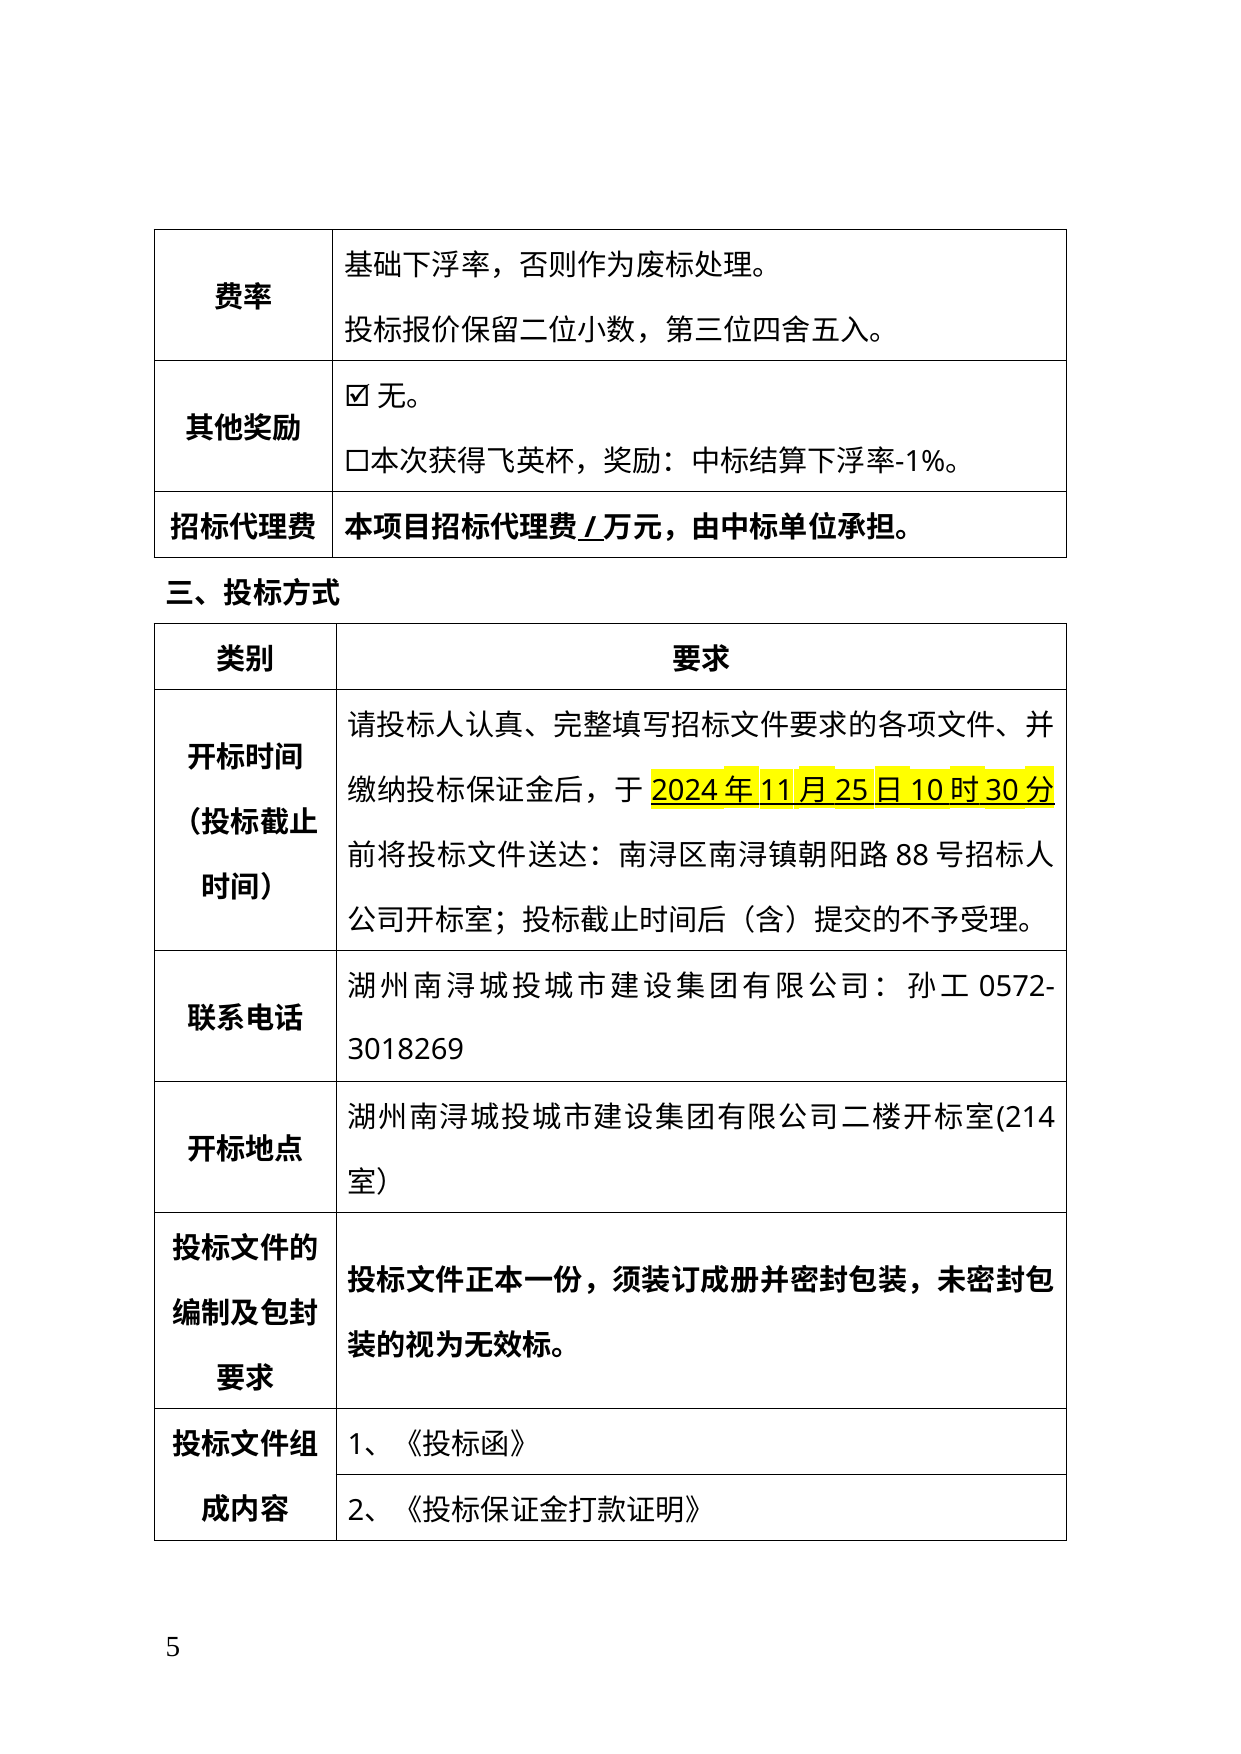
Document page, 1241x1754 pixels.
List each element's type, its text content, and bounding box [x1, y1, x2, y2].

list 三、投标方式 [165, 558, 1087, 623]
table_cell 招标控制价/基础下浮费率 [155, 230, 332, 360]
table_cell 请投标人认真、完整填写招标文件要求的各项文件、并缴纳投标保证金后，于2024年11月25日10时30分前将投标文件送达：南浔区南浔镇朝阳路88号招标人公司开标室；投标截止时间后（含）提交的不予受理。 [337, 690, 1066, 950]
table_cell 投标文件的编制及包封要求 [155, 1213, 336, 1408]
table_header 要求 [337, 624, 1066, 689]
table_cell 投标文件组成内容 [155, 1409, 336, 1540]
table_header 类别 [155, 624, 336, 689]
table_cell 湖州南浔城投城市建设集团有限公司：孙工0572-3018269 [337, 951, 1066, 1081]
table_cell 联系电话 [155, 951, 336, 1081]
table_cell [333, 230, 1066, 360]
table_cell 本项目招标代理费 / 万元，由中标单位承担。 [333, 492, 1066, 557]
table_cell 开标时间（投标截止时间） [155, 690, 336, 950]
table_cell 湖州南浔城投城市建设集团有限公司二楼开标室(214室） [337, 1082, 1066, 1212]
table_cell 2、《投标保证金打款证明》 [337, 1475, 1066, 1540]
table_cell 招标代理费 [155, 492, 332, 557]
table_cell 开标地点 [155, 1082, 336, 1212]
table_cell 1、《投标函》 [337, 1409, 1066, 1474]
table_cell 无。 本次获得飞英杯，奖励：中标结算下浮率-1%。 [333, 361, 1066, 491]
table_cell 投标文件正本一份，须装订成册并密封包装，未密封包装的视为无效标。 [337, 1213, 1066, 1408]
table_cell 其他奖励 [155, 361, 332, 491]
